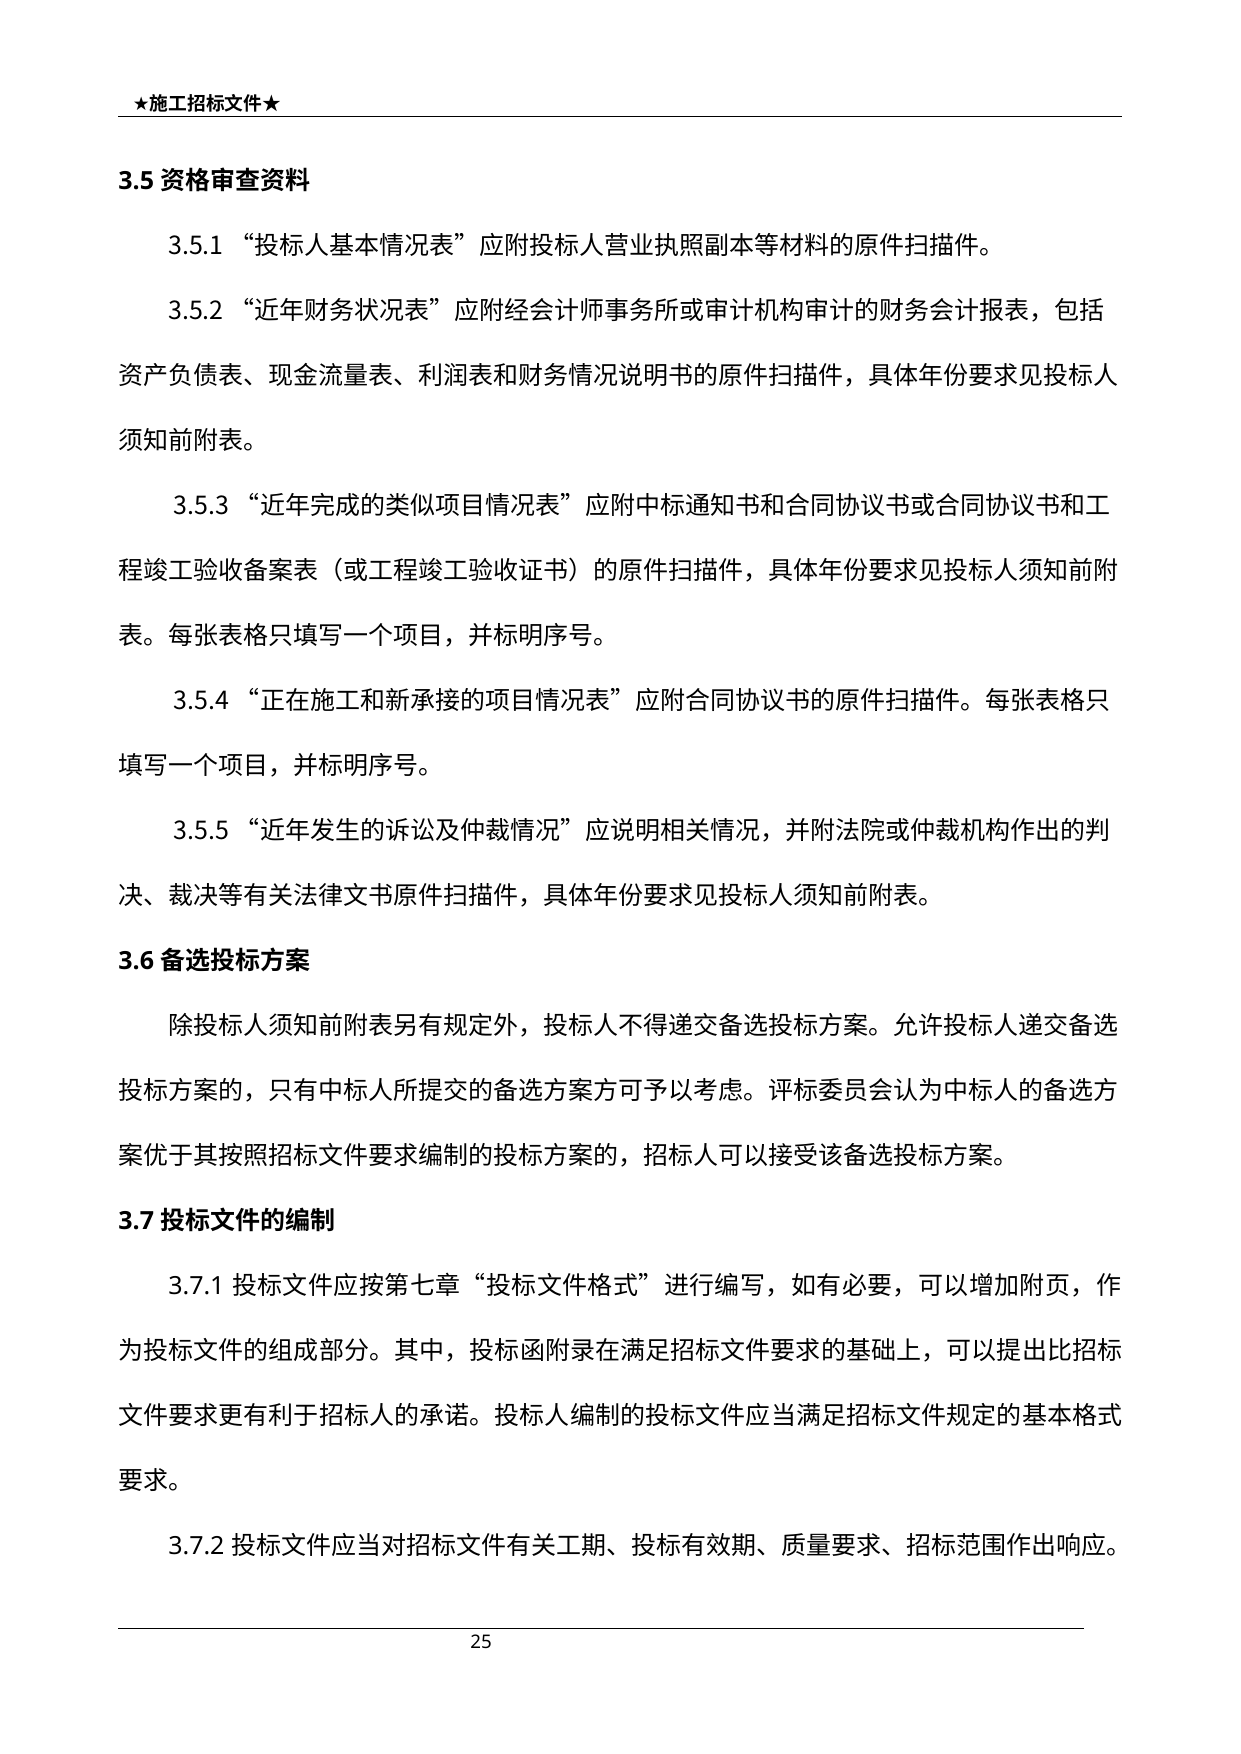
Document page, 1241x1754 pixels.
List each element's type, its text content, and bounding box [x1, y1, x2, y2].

text 3.7.1 投标文件应按第七章“投标文件格式”进行编写，如有必要，可以增加附页，作为投标文件的组成部分。其中，投标函附录在满足招标文件要求的基础上，可以提出比招标文件要求更有利于招标人的承诺。投标人编制的投标文件应当满足招标文件规定的基本格式要求。 [118, 1251, 1122, 1511]
text 3.5.3 “近年完成的类似项目情况表”应附中标通知书和合同协议书或合同协议书和工程竣工验收备案表（或工程竣工验收证书）的原件扫描件，具体年份要求见投标人须知前附表。每张表格只填写一个项目，并标明序号。 [118, 471, 1122, 666]
text 3.5.2 “近年财务状况表”应附经会计师事务所或审计机构审计的财务会计报表，包括资产负债表、现金流量表、利润表和财务情况说明书的原件扫描件，具体年份要求见投标人须知前附表。 [118, 276, 1122, 471]
text 3.6 备选投标方案 [118, 926, 1122, 991]
text 3.5.1 “投标人基本情况表”应附投标人营业执照副本等材料的原件扫描件。 [118, 211, 1122, 276]
text 3.5.4 “正在施工和新承接的项目情况表”应附合同协议书的原件扫描件。每张表格只填写一个项目，并标明序号。 [118, 666, 1122, 796]
text 除投标人须知前附表另有规定外，投标人不得递交备选投标方案。允许投标人递交备选投标方案的，只有中标人所提交的备选方案方可予以考虑。评标委员会认为中标人的备选方案优于其按照招标文件要求编制的投标方案的，招标人可以接受该备选投标方案。 [118, 991, 1122, 1186]
text 3.5 资格审查资料 [118, 146, 1122, 211]
text 3.5.5 “近年发生的诉讼及仲裁情况”应说明相关情况，并附法院或仲裁机构作出的判决、裁决等有关法律文书原件扫描件，具体年份要求见投标人须知前附表。 [118, 796, 1122, 926]
text 3.7.2 投标文件应当对招标文件有关工期、投标有效期、质量要求、招标范围作出响应。 [118, 1511, 1122, 1576]
text 3.7 投标文件的编制 [118, 1186, 1122, 1251]
